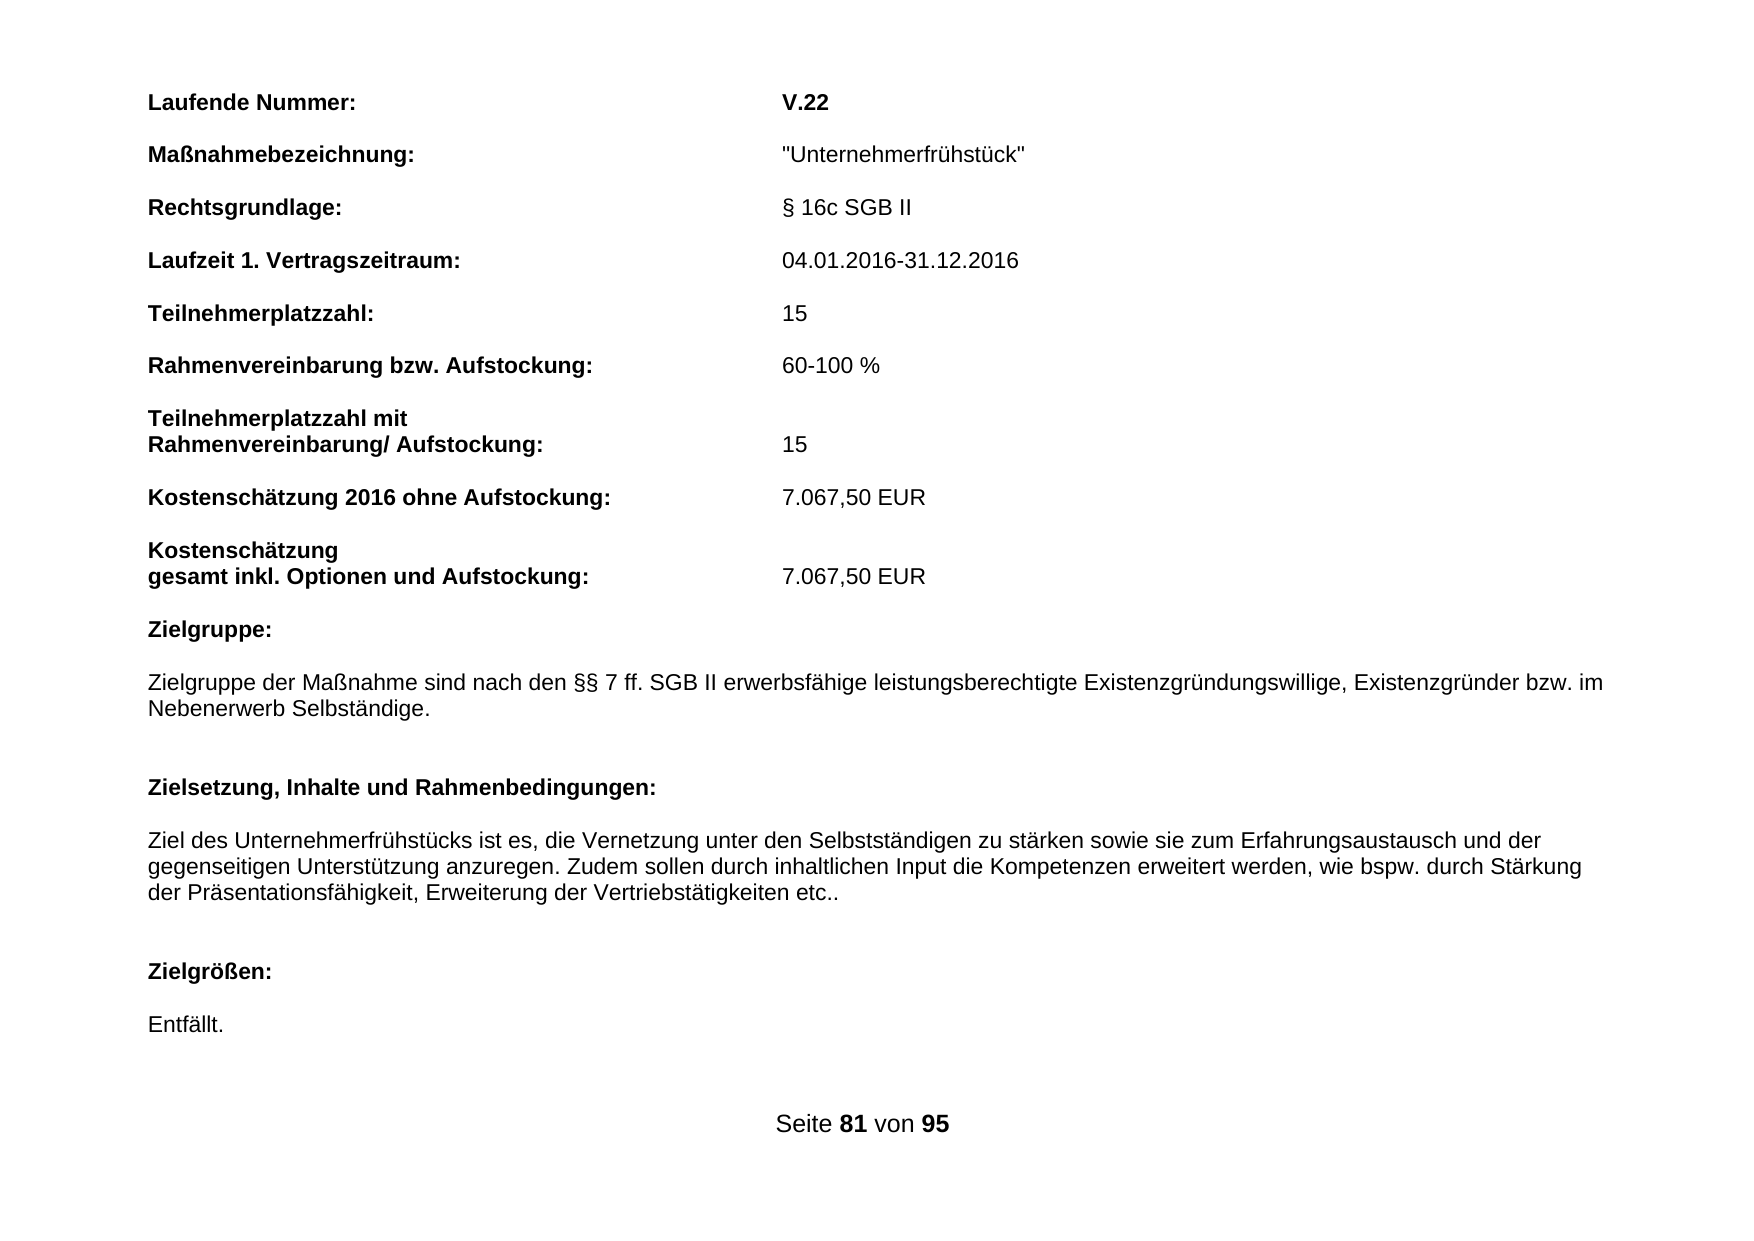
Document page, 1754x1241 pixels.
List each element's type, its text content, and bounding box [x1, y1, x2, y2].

text Zielgruppe der Maßnahme sind nach den §§ 7 ff. SGB II erwerbsfähige leistungsberechtigte Existenzgründungswillige, Existenzgründer bzw. im Nebenerwerb Selbständige. [148, 668, 1606, 721]
text Laufende Nummer: V.22 [118, 89, 1606, 115]
text Zielgrößen: [148, 958, 1606, 985]
text Maßnahmebezeichnung: "Unternehmerfrühstück" [118, 141, 1606, 168]
text Laufzeit 1. Vertragszeitraum: 04.01.2016-31.12.2016 [118, 247, 1606, 273]
text gesamt inkl. Optionen und Aufstockung: 7.067,50 EUR [118, 563, 1606, 589]
text Kostenschätzung 2016 ohne Aufstockung: 7.067,50 EUR [118, 484, 1606, 510]
text Teilnehmerplatzzahl: 15 [148, 299, 1606, 326]
text Rahmenvereinbarung bzw. Aufstockung: 60-100 % [148, 352, 1606, 378]
text Entfällt. [148, 1011, 1606, 1037]
text Zielsetzung, Inhalte und Rahmenbedingungen: [148, 774, 1606, 800]
text Rahmenvereinbarung/ Aufstockung: 15 [148, 431, 1606, 458]
text Teilnehmerplatzzahl mit [148, 405, 1606, 431]
text Rechtsgrundlage: § 16c SGB II [148, 194, 1606, 220]
text Zielgruppe: [148, 616, 1606, 642]
text Ziel des Unternehmerfrühstücks ist es, die Vernetzung unter den Selbstständigen zu stärken sowie sie zum Erfahrungsaustausch und der gegenseitigen Unterstützung anzuregen. Zudem sollen durch inhaltlichen Input die Kompetenzen erweitert werden, wie bspw. durch Stärkung der Präsentationsfähigkeit, Erweiterung der Vertriebstätigkeiten etc.. [148, 827, 1606, 906]
text Kostenschätzung [148, 537, 1606, 563]
